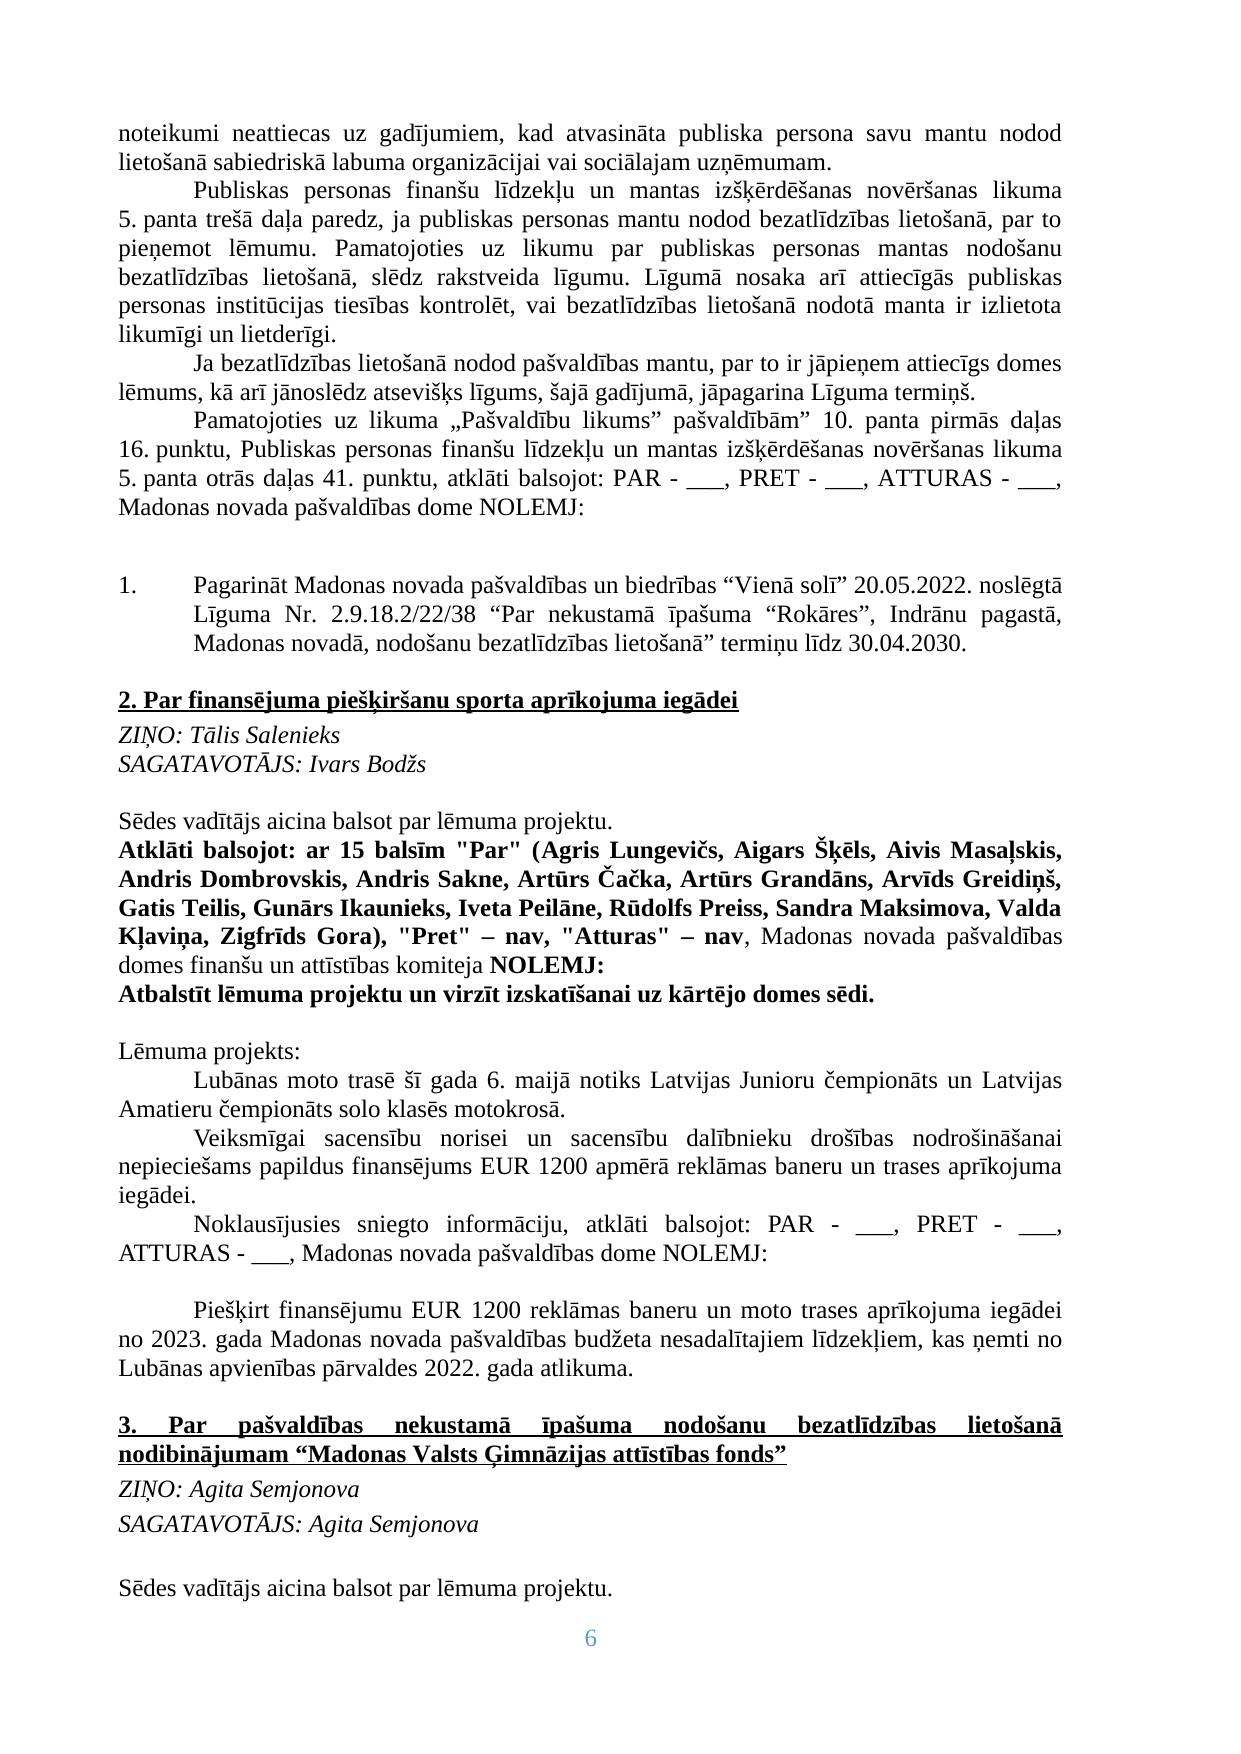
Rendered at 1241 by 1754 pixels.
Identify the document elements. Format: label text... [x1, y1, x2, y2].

text Atbalstīt lēmuma projektu un virzīt izskatīšanai uz kārtējo domes sēdi. [118, 979, 1063, 1008]
text Ja bezatlīdzības lietošanā nodod pašvaldības mantu, par to ir jāpieņem attiecīgs domes lēmums, kā arī jānoslēdz atsevišķs līgums, šajā gadījumā, jāpagarina Līguma termiņš. [118, 348, 1063, 406]
text Publiskas personas finanšu līdzekļu un mantas izšķērdēšanas novēršanas likuma 5. panta trešā daļa paredz, ja publiskas personas mantu nodod bezatlīdzības lietošanā, par to pieņemot lēmumu. Pamatojoties uz likumu par publiskas personas mantas nodošanu bezatlīdzības lietošanā, slēdz rakstveida līgumu. Līgumā nosaka arī attiecīgās publiskas personas institūcijas tiesības kontrolēt, vai bezatlīdzības lietošanā nodotā manta ir izlietota likumīgi un lietderīgi. [118, 176, 1063, 348]
text Lubānas moto trasē šī gada 6. maijā notiks Latvijas Junioru čempionāts un Latvijas Amatieru čempionāts solo klasēs motokrosā. [118, 1065, 1063, 1123]
text Veiksmīgai sacensību norisei un sacensību dalībnieku drošības nodrošināšanai nepieciešams papildus finansējums EUR 1200 apmērā reklāmas baneru un trases aprīkojuma iegādei. [118, 1123, 1063, 1209]
text 3. Par pašvaldības nekustamā īpašuma nodošanu bezatlīdzības lietošanā nodibinājumam “Madonas Valsts Ģimnāzijas attīstības fonds” [118, 1410, 1063, 1435]
text Piešķirt finansējumu EUR 1200 reklāmas baneru un moto trases aprīkojuma iegādei no 2023. gada Madonas novada pašvaldības budžeta nesadalītajiem līdzekļiem, kas ņemti no Lubānas apvienības pārvaldes 2022. gada atlikuma. [118, 1295, 1063, 1381]
text Atklāti balsojot: ar 15 balsīm "Par" (Agris Lungevičs, Aigars Šķēls, Aivis Masaļskis, Andris Dombrovskis, Andris Sakne, Artūrs Čačka, Artūrs Grandāns, Arvīds Greidiņš, Gatis Teilis, Gunārs Ikaunieks, Iveta Peilāne, Rūdolfs Preiss, Sandra Maksimova, Valda Kļaviņa, Zigfrīds Gora), "Pret" – nav, "Atturas" – nav, Madonas novada pašvaldības domes finanšu un attīstības komiteja NOLEMJ: [118, 835, 1063, 979]
text Lēmuma projekts: [118, 1036, 1063, 1065]
text ZIŅO: Tālis Salenieks [118, 720, 1063, 749]
text Noklausījusies sniegto informāciju, atklāti balsojot: PAR - ___, PRET - ___, ATTURAS - ___, Madonas novada pašvaldības dome NOLEMJ: [118, 1209, 1063, 1266]
text SAGATAVOTĀJS: Agita Semjonova [118, 1509, 1063, 1538]
text SAGATAVOTĀJS: Ivars Bodžs [118, 749, 1063, 778]
text ZIŅO: Agita Semjonova [118, 1474, 1063, 1503]
text Sēdes vadītājs aicina balsot par lēmuma projektu. [118, 806, 1063, 835]
list Pagarināt Madonas novada pašvaldības un biedrības “Vienā solī” 20.05.2022. noslēgtā Līguma Nr. 2.9.18.2/22/38 “Par nekustamā īpašuma “Rokāres”, Indrānu pagastā, Madonas novadā, nodošanu bezatlīdzības lietošanā” termiņu līdz 30.04.2030. [118, 570, 1063, 656]
text 2. Par finansējuma piešķiršanu sporta aprīkojuma iegādei [118, 685, 1063, 714]
text 3. Par pašvaldības nekustamā īpašuma nodošanu bezatlīdzības lietošanā nodibinājumam “Madonas Valsts Ģimnāzijas attīstības fonds” [118, 1437, 1063, 1468]
text Sēdes vadītājs aicina balsot par lēmuma projektu. [118, 1573, 1063, 1601]
text Pamatojoties uz likuma „Pašvaldību likums” pašvaldībām” 10. panta pirmās daļas 16. punktu, Publiskas personas finanšu līdzekļu un mantas izšķērdēšanas novēršanas likuma 5. panta otrās daļas 41. punktu, atklāti balsojot: PAR - ___, PRET - ___, ATTURAS - ___, Madonas novada pašvaldības dome NOLEMJ: [118, 406, 1063, 521]
